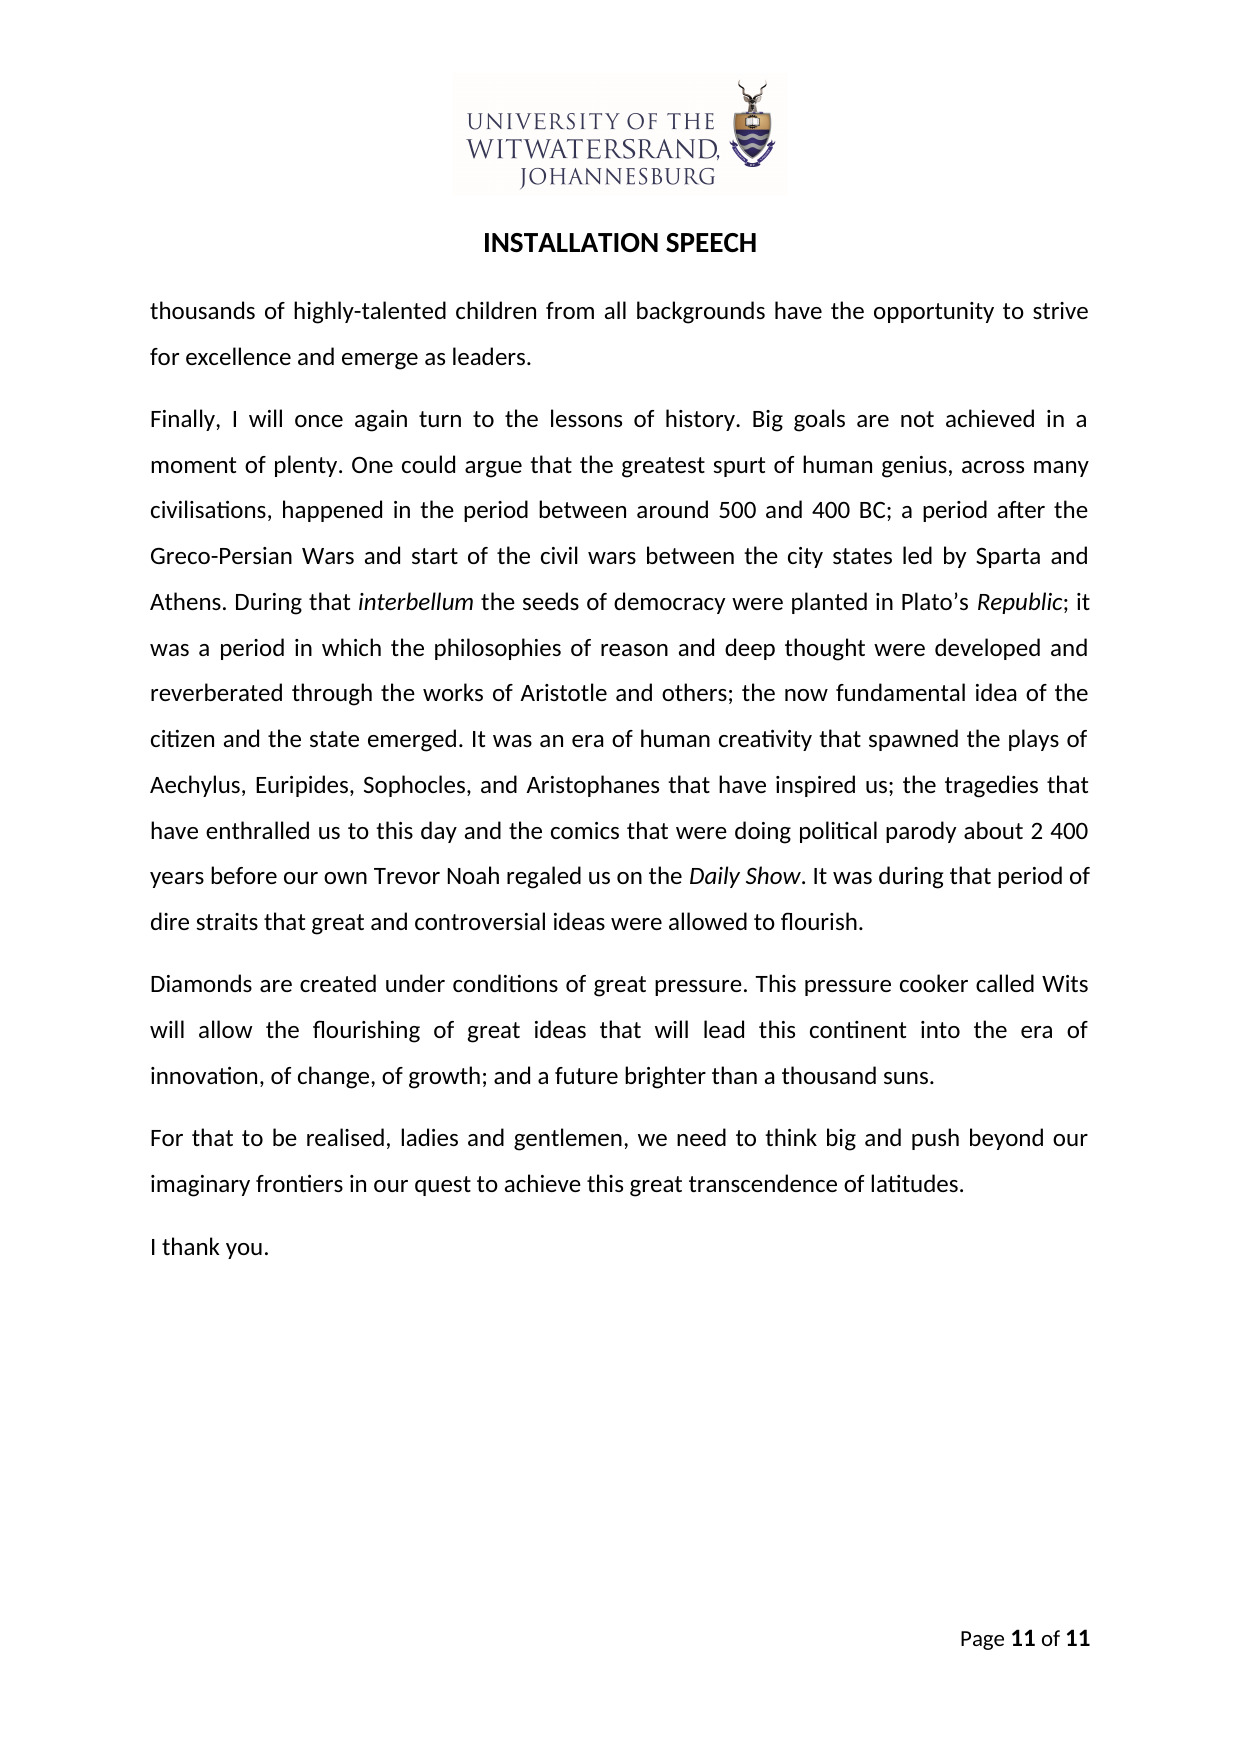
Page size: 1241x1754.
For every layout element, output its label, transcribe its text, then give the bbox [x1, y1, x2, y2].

picture [452, 73, 788, 196]
text For that to be realised, ladies and gentlemen, we need to think big and push beyond our imaginary frontiers in our quest to achieve this great transcendence of latitudes. [150, 1122, 1090, 1199]
text Diamonds are created under conditions of great pressure. This pressure cooker called Wits will allow the flourishing of great ideas that will lead this continent into the era of innovation, of change, of growth; and a future brighter than a thousand suns. [150, 969, 1090, 1091]
text Finally, I will once again turn to the lessons of history. Big goals are not achieved in a moment of plenty. One could argue that the greatest spurt of human genius, across many civilisations, happened in the period between around 500 and 400 BC; a period after the Greco-Persian Wars and start of the civil wars between the city states led by Sparta and Athens. During that interbellum the seeds of democracy were planted in Plato’s Republic; it was a period in which the philosophies of reason and deep thought were developed and reverberated through the works of Aristotle and others; the now fundamental idea of the citizen and the state emerged. It was an era of human creativity that spawned the plays of Aechylus, Euripides, Sophocles, and Aristophanes that have inspired us; the tragedies that have enthralled us to this day and the comics that were doing political parody about 2 400 years before our own Trevor Noah regaled us on the Daily Show. It was during that period of dire straits that great and controversial ideas were allowed to flourish. [150, 403, 1090, 937]
text I thank you. [150, 1231, 1090, 1261]
